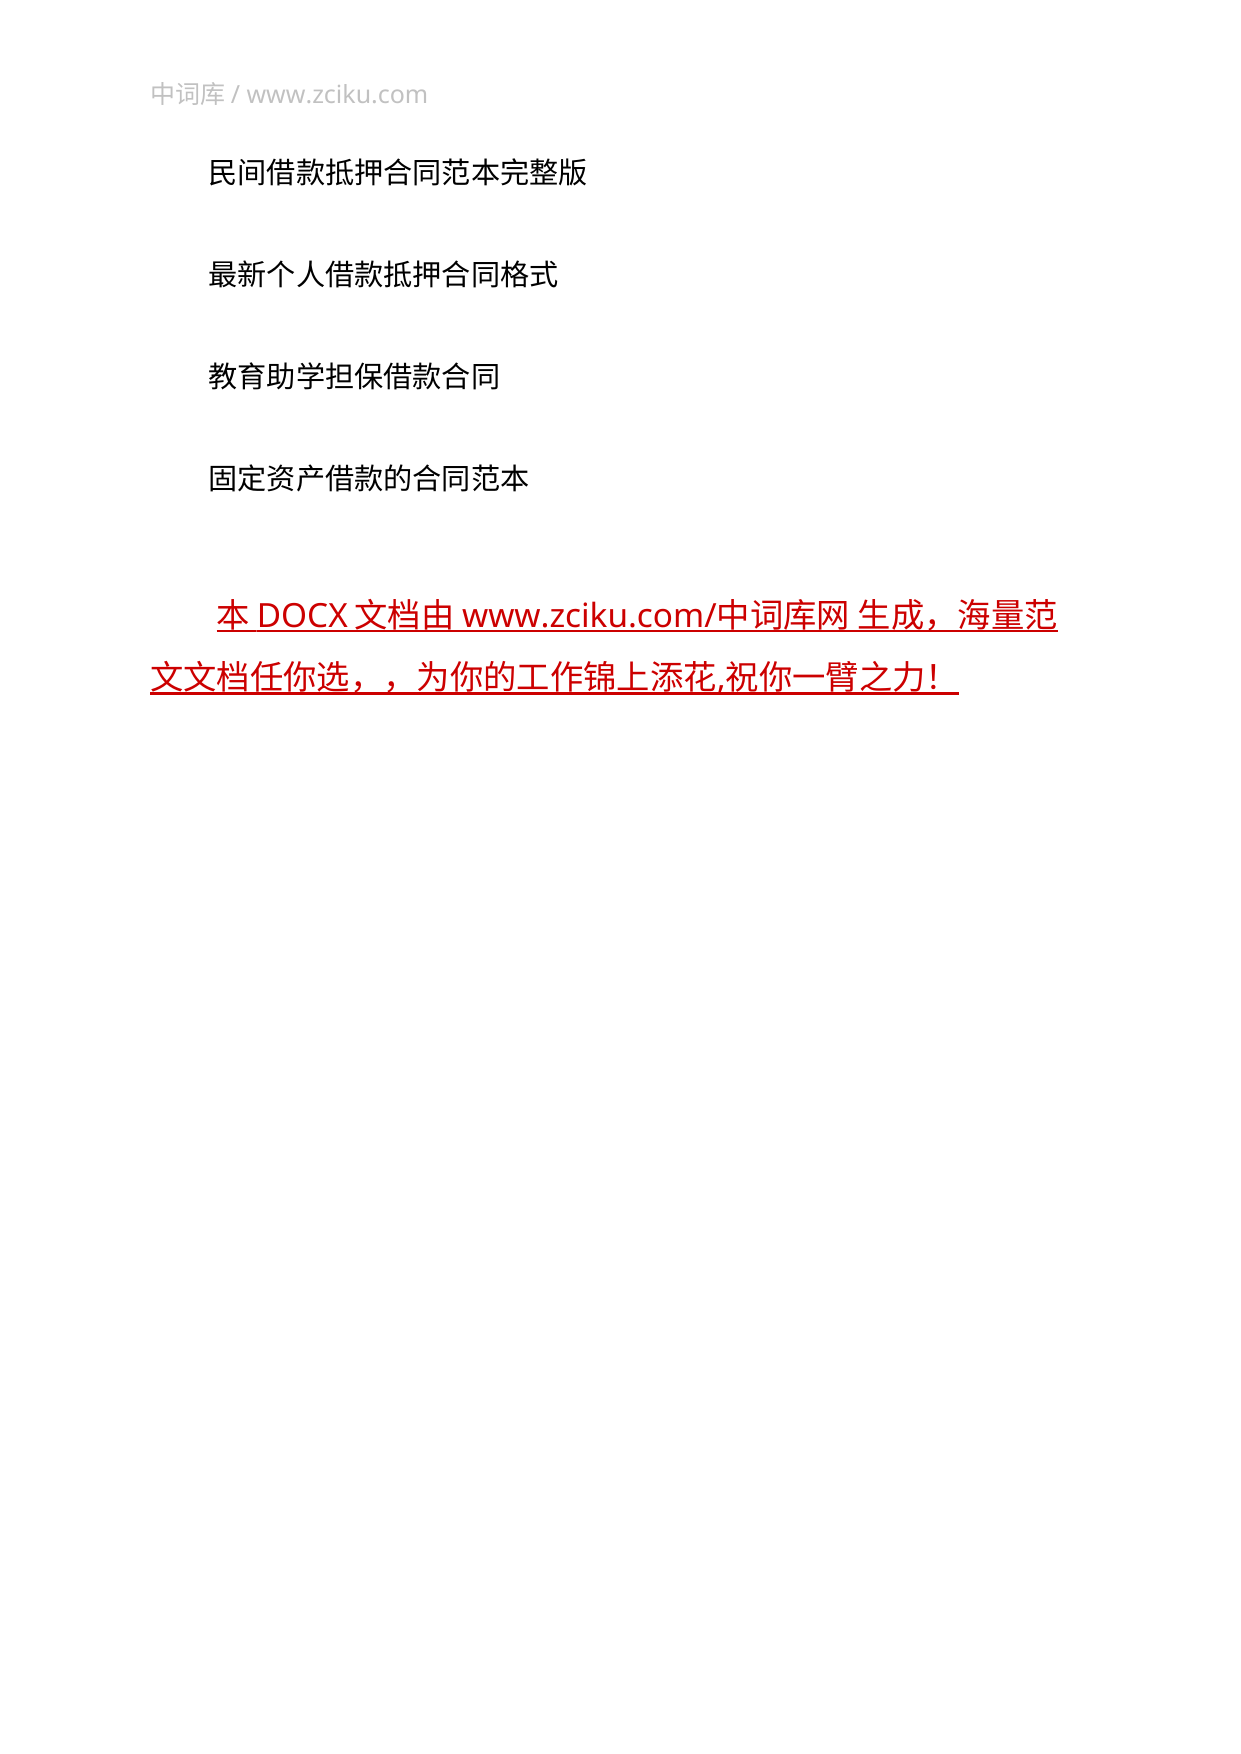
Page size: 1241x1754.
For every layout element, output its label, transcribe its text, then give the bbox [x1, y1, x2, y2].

text 教育助学担保借款合同 [150, 353, 1090, 396]
text 本DOCX文档由 www.zciku.com/中词库网 生成，海量范文文档任你选，，为你的工作锦上添花,祝你一臂之力！ [150, 588, 1090, 699]
text 最新个人借款抵押合同格式 [150, 252, 1090, 294]
text 民间借款抵押合同范本完整版 [150, 150, 1090, 192]
text 固定资产借款的合同范本 [150, 455, 1090, 498]
